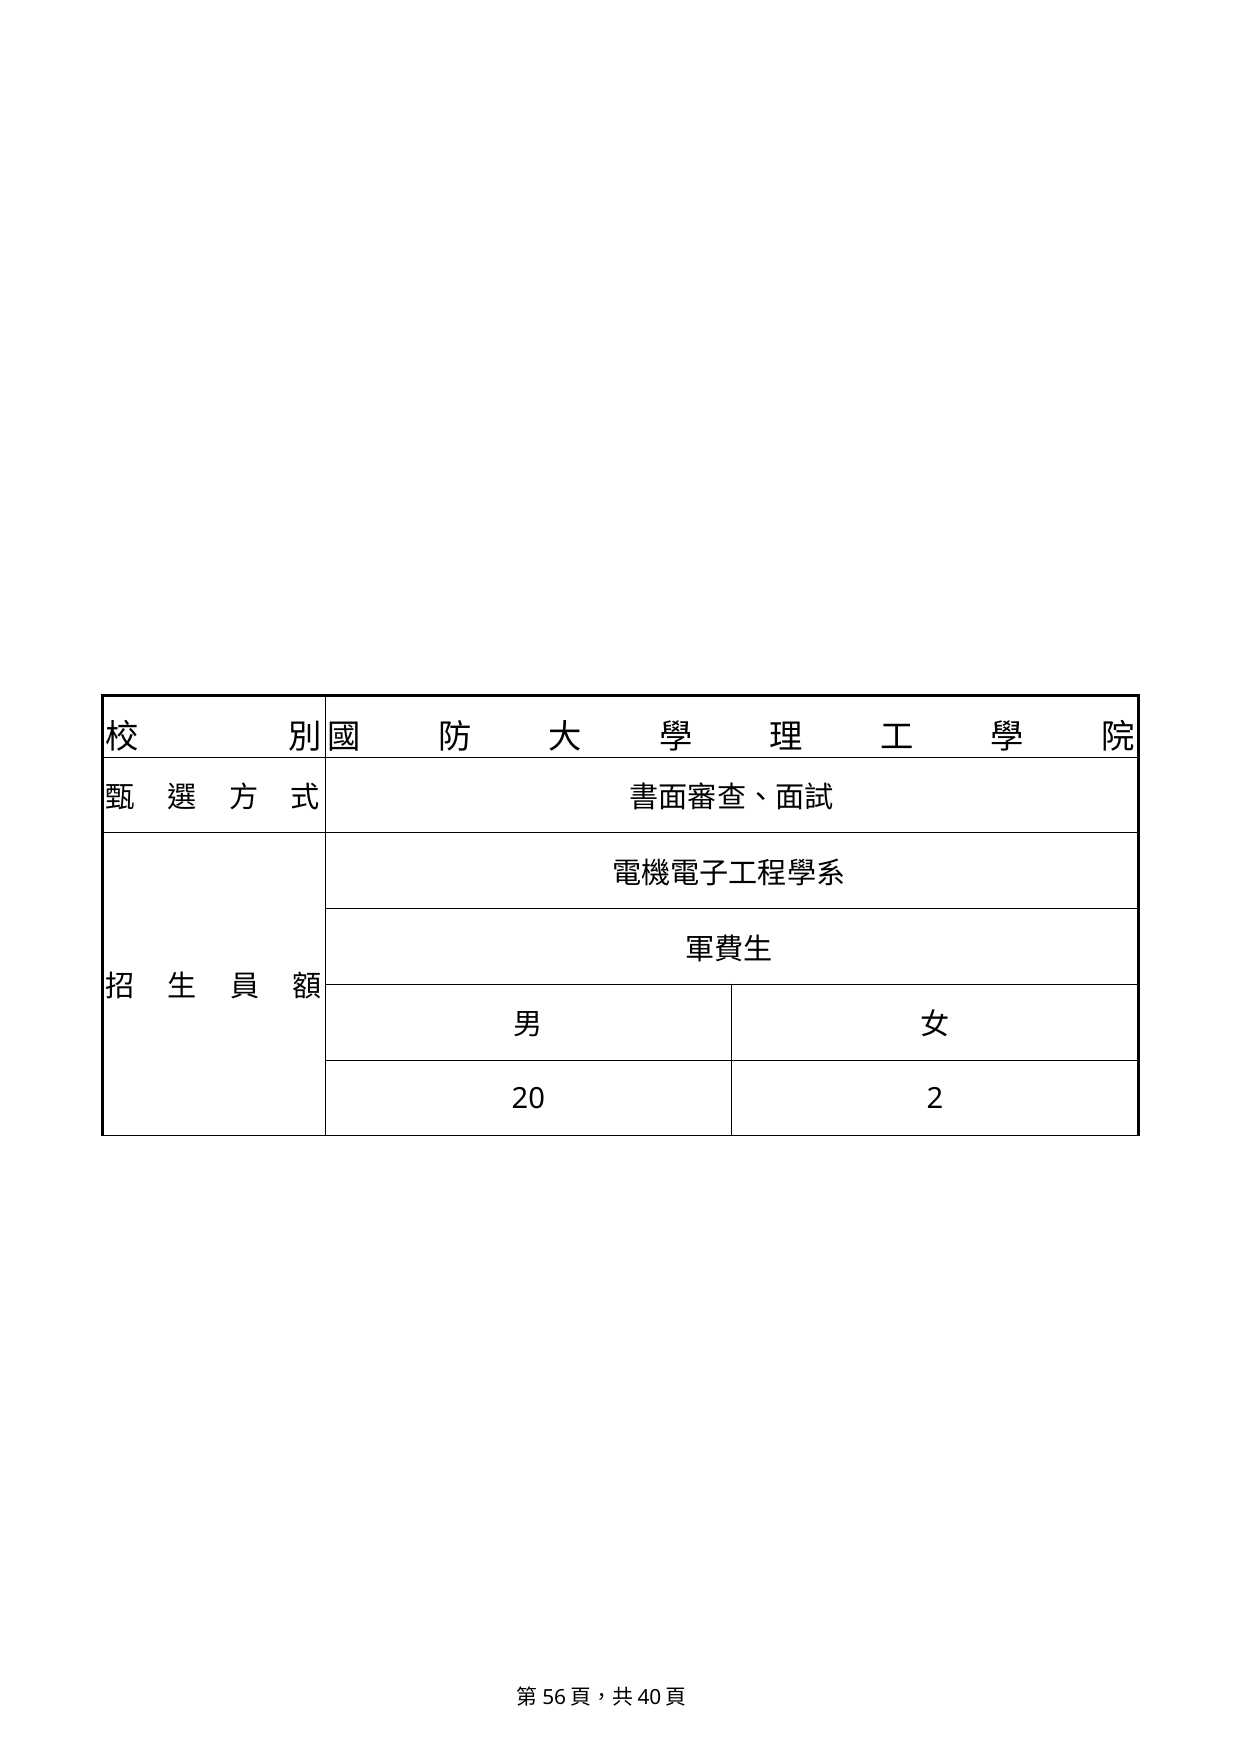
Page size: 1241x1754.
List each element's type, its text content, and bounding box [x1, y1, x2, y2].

table_cell 書面審查、面試 [326, 758, 1137, 832]
table_cell 男 [326, 985, 731, 1059]
table_cell 電機電子工程學系 [326, 833, 1137, 908]
table_cell 招生員額 [104, 833, 325, 1135]
table_cell 2 [732, 1061, 1137, 1135]
table_cell 甄選方式 [104, 758, 325, 832]
table_header 校別 [104, 697, 325, 756]
table_cell 20 [326, 1061, 731, 1135]
table_cell 軍費生 [326, 909, 1137, 984]
table_cell 女 [732, 985, 1137, 1059]
table_header 國防大學理工學院 [326, 697, 1137, 756]
